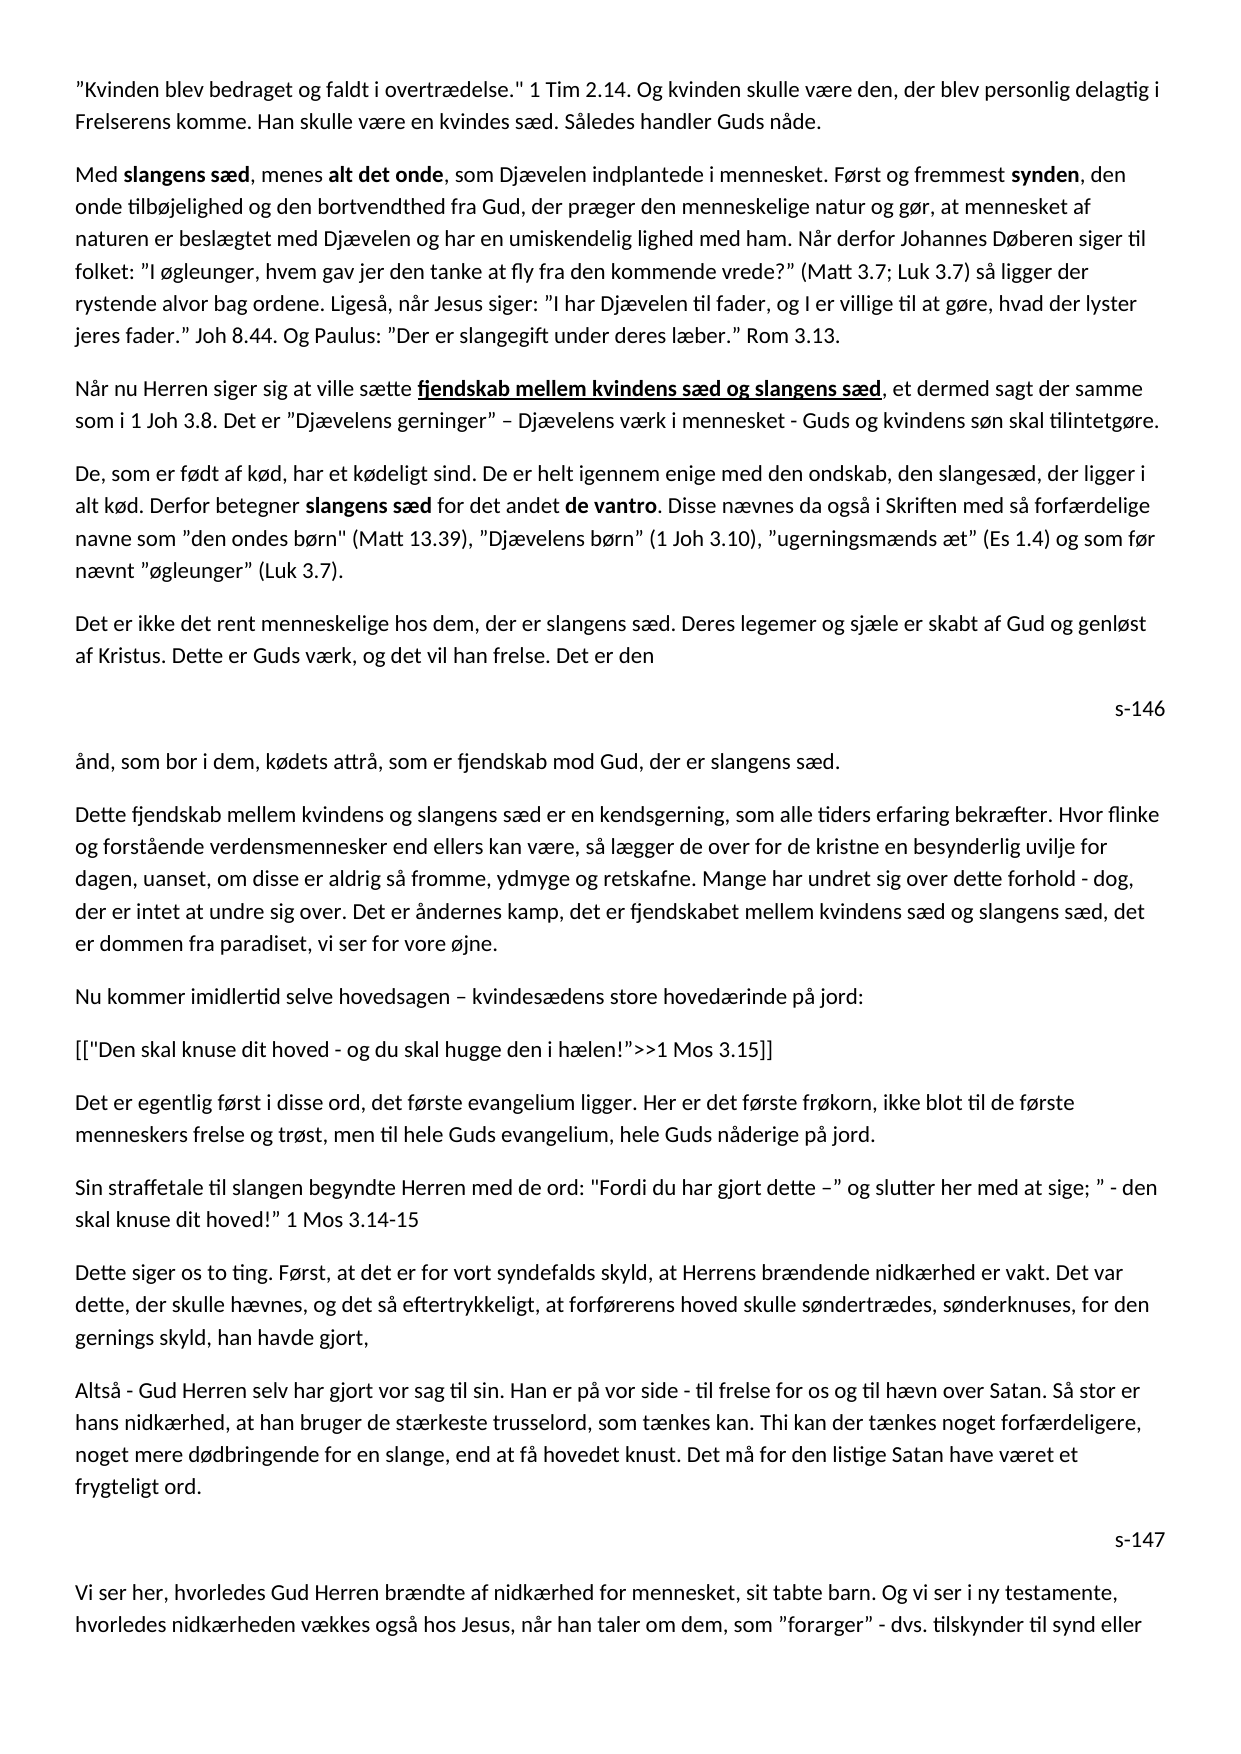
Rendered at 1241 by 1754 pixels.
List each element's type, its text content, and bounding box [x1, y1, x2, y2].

text Med slangens sæd, menes alt det onde, som Djævelen indplantede i mennesket. Først og fremmest synden, den onde tilbøjelighed og den bortvendthed fra Gud, der præger den menneskelige natur og gør, at mennesket af naturen er beslægtet med Djævelen og har en umiskendelig lighed med ham. Når derfor Johannes Døberen siger til folket: ”I øgleunger, hvem gav jer den tanke at fly fra den kommende vrede?” (Matt 3.7; Luk 3.7) så ligger der rystende alvor bag ordene. Ligeså, når Jesus siger: ”I har Djævelen til fader, og I er villige til at gøre, hvad der lyster jeres fader.” Joh 8.44. Og Paulus: ”Der er slangegift under deres læber.” Rom 3.13. [75, 160, 1165, 349]
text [75, 1578, 1165, 1639]
text Nu kommer imidlertid selve hovedsagen – kvindesædens store hovedærinde på jord: [75, 982, 1165, 1010]
text Dette siger os to ting. Først, at det er for vort syndefalds skyld, at Herrens brændende nidkærhed er vakt. Det var dette, der skulle hævnes, og det så eftertrykkeligt, at forførerens hoved skulle søndertrædes, sønderknuses, for den gernings skyld, han havde gjort, [75, 1258, 1165, 1351]
text Det er ikke det rent menneskelige hos dem, der er slangens sæd. Deres legemer og sjæle er skabt af Gud og genløst af Kristus. Dette er Guds værk, og det vil han frelse. Det er den [75, 609, 1165, 669]
text [["Den skal knuse dit hoved - og du skal hugge den i hælen!”>>1 Mos 3.15]] [75, 1035, 1165, 1063]
text ”Kvinden blev bedraget og faldt i overtrædelse." 1 Tim 2.14. Og kvinden skulle være den, der blev personlig delagtig i Frelserens komme. Han skulle være en kvindes sæd. Således handler Guds nåde. [75, 75, 1165, 135]
text Sin straffetale til slangen begyndte Herren med de ord: "Fordi du har gjort dette –” og slutter her med at sige; ” - den skal knuse dit hoved!” 1 Mos 3.14-15 [75, 1173, 1165, 1233]
text De, som er født af kød, har et kødeligt sind. De er helt igennem enige med den ondskab, den slangesæd, der ligger i alt kød. Derfor betegner slangens sæd for det andet de vantro. Disse nævnes da også i Skriften med så forfærdelige navne som ”den ondes børn" (Matt 13.39), ”Djævelens børn” (1 Joh 3.10), ”ugerningsmænds æt” (Es 1.4) og som før nævnt ”øgleunger” (Luk 3.7). [75, 459, 1165, 584]
text ånd, som bor i dem, kødets attrå, som er fjendskab mod Gud, der er slangens sæd. [75, 747, 1165, 775]
text Det er egentlig først i disse ord, det første evangelium ligger. Her er det første frøkorn, ikke blot til de første menneskers frelse og trøst, men til hele Guds evangelium, hele Guds nåderige på jord. [75, 1088, 1165, 1148]
text Når nu Herren siger sig at ville sætte fjendskab mellem kvindens sæd og slangens sæd, et dermed sagt der samme som i 1 Joh 3.8. Det er ”Djævelens gerninger” – Djævelens værk i mennesket - Guds og kvindens søn skal tilintetgøre. [75, 374, 1165, 434]
text s-146 [75, 694, 1165, 722]
text Altså - Gud Herren selv har gjort vor sag til sin. Han er på vor side - til frelse for os og til hævn over Satan. Så stor er hans nidkærhed, at han bruger de stærkeste trusselord, som tænkes kan. Thi kan der tænkes noget forfærdeligere, noget mere dødbringende for en slange, end at få hovedet knust. Det må for den listige Satan have været et frygteligt ord. [75, 1376, 1165, 1500]
text s-147 [75, 1525, 1165, 1553]
text Dette fjendskab mellem kvindens og slangens sæd er en kendsgerning, som alle tiders erfaring bekræfter. Hvor flinke og forstående verdensmennesker end ellers kan være, så lægger de over for de kristne en besynderlig uvilje for dagen, uanset, om disse er aldrig så fromme, ydmyge og retskafne. Mange har undret sig over dette forhold - dog, der er intet at undre sig over. Det er åndernes kamp, det er fjendskabet mellem kvindens sæd og slangens sæd, det er dommen fra paradiset, vi ser for vore øjne. [75, 800, 1165, 957]
